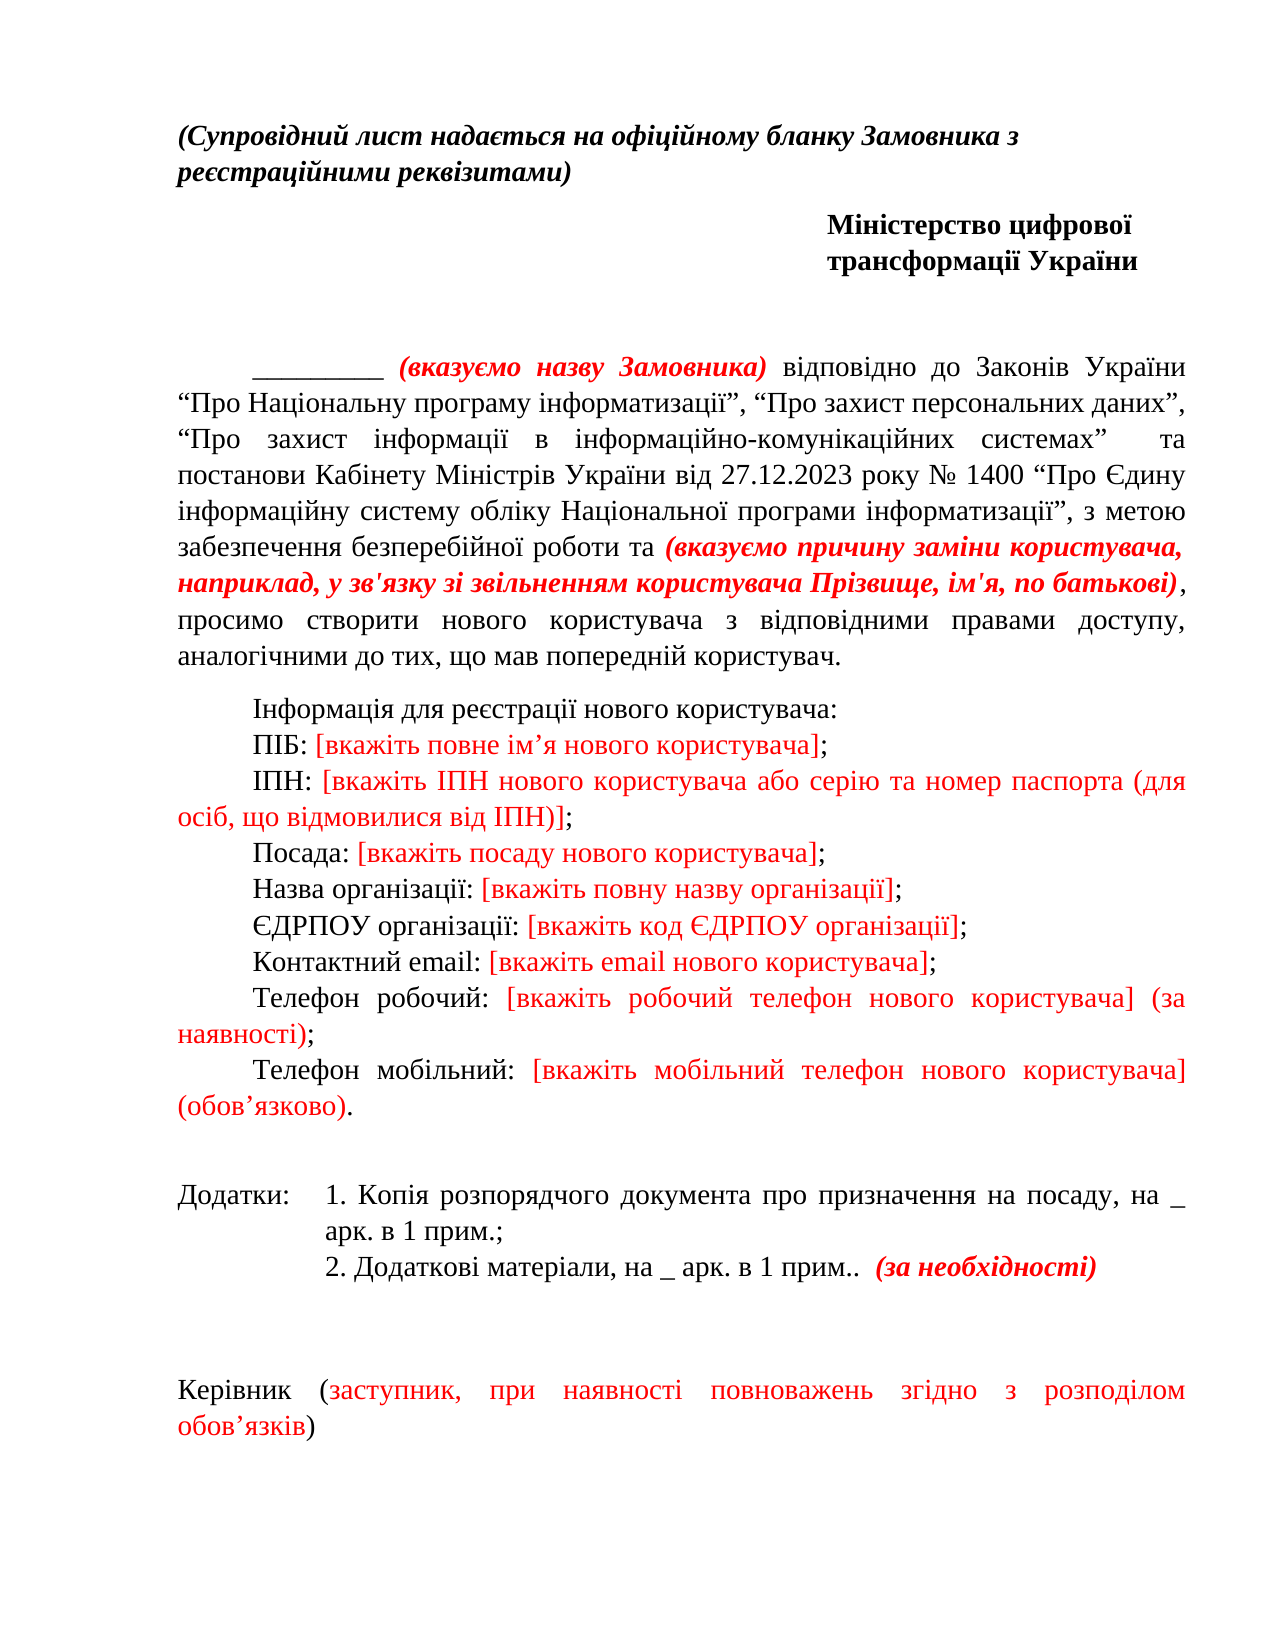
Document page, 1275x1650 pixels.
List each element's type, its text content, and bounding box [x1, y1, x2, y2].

text Додатки: 1. Копія розпорядчого документа про призначення на посаду, на _ арк. в 1 прим.; [177, 1177, 1186, 1247]
text Назва організації: [вкажіть повну назву організації]; [177, 871, 1186, 905]
text (Супровідний лист надається на офіційному бланку Замовника з реєстраційними реквізитами) [177, 118, 1186, 188]
text Контактний email: [вкажіть email нового користувача]; [177, 944, 1186, 977]
text _________ (вказуємо назву Замовника) відповідно до Законів України “Про Національну програму інформатизації”, “Про захист персональних даних”, “Про захист інформації в інформаційно-комунікаційних системах” та постанови Кабінету Міністрів України від 27.12.2023 року № 1400 “Про Єдину інформаційну систему обліку Національної програми інформатизації”, з метою забезпечення безперебійної роботи та (вказуємо причину заміни користувача, наприклад, у зв'язку зі звільненням користувача Прізвище, ім'я, по батькові), просимо створити нового користувача з відповідними правами доступу, аналогічними до тих, що мав попередній користувач. [177, 349, 1186, 671]
text Керівник (заступник, при наявності повноважень згідно з розподілом обов’язків) [177, 1372, 1186, 1442]
text Телефон робочий: [вкажіть робочий телефон нового користувача] (за наявності); [177, 980, 1186, 1049]
text Інформація для реєстрації нового користувача: [177, 691, 1186, 724]
text ЄДРПОУ організації: [вкажіть код ЄДРПОУ організації]; [177, 908, 1186, 941]
text 2. Додаткові матеріали, на _ арк. в 1 прим.. (за необхідності) [325, 1249, 1186, 1283]
text ІПН: [вкажіть ІПН нового користувача або серію та номер паспорта (для осіб, що відмовилися від ІПН)]; [177, 763, 1186, 833]
text Посада: [вкажіть посаду нового користувача]; [177, 835, 1186, 869]
text ПІБ: [вкажіть повне ім’я нового користувача]; [177, 727, 1186, 760]
text Телефон мобільний: [вкажіть мобільний телефон нового користувача] (обов’язково). [177, 1052, 1186, 1122]
text Міністерство цифрової трансформації України [827, 207, 1186, 277]
